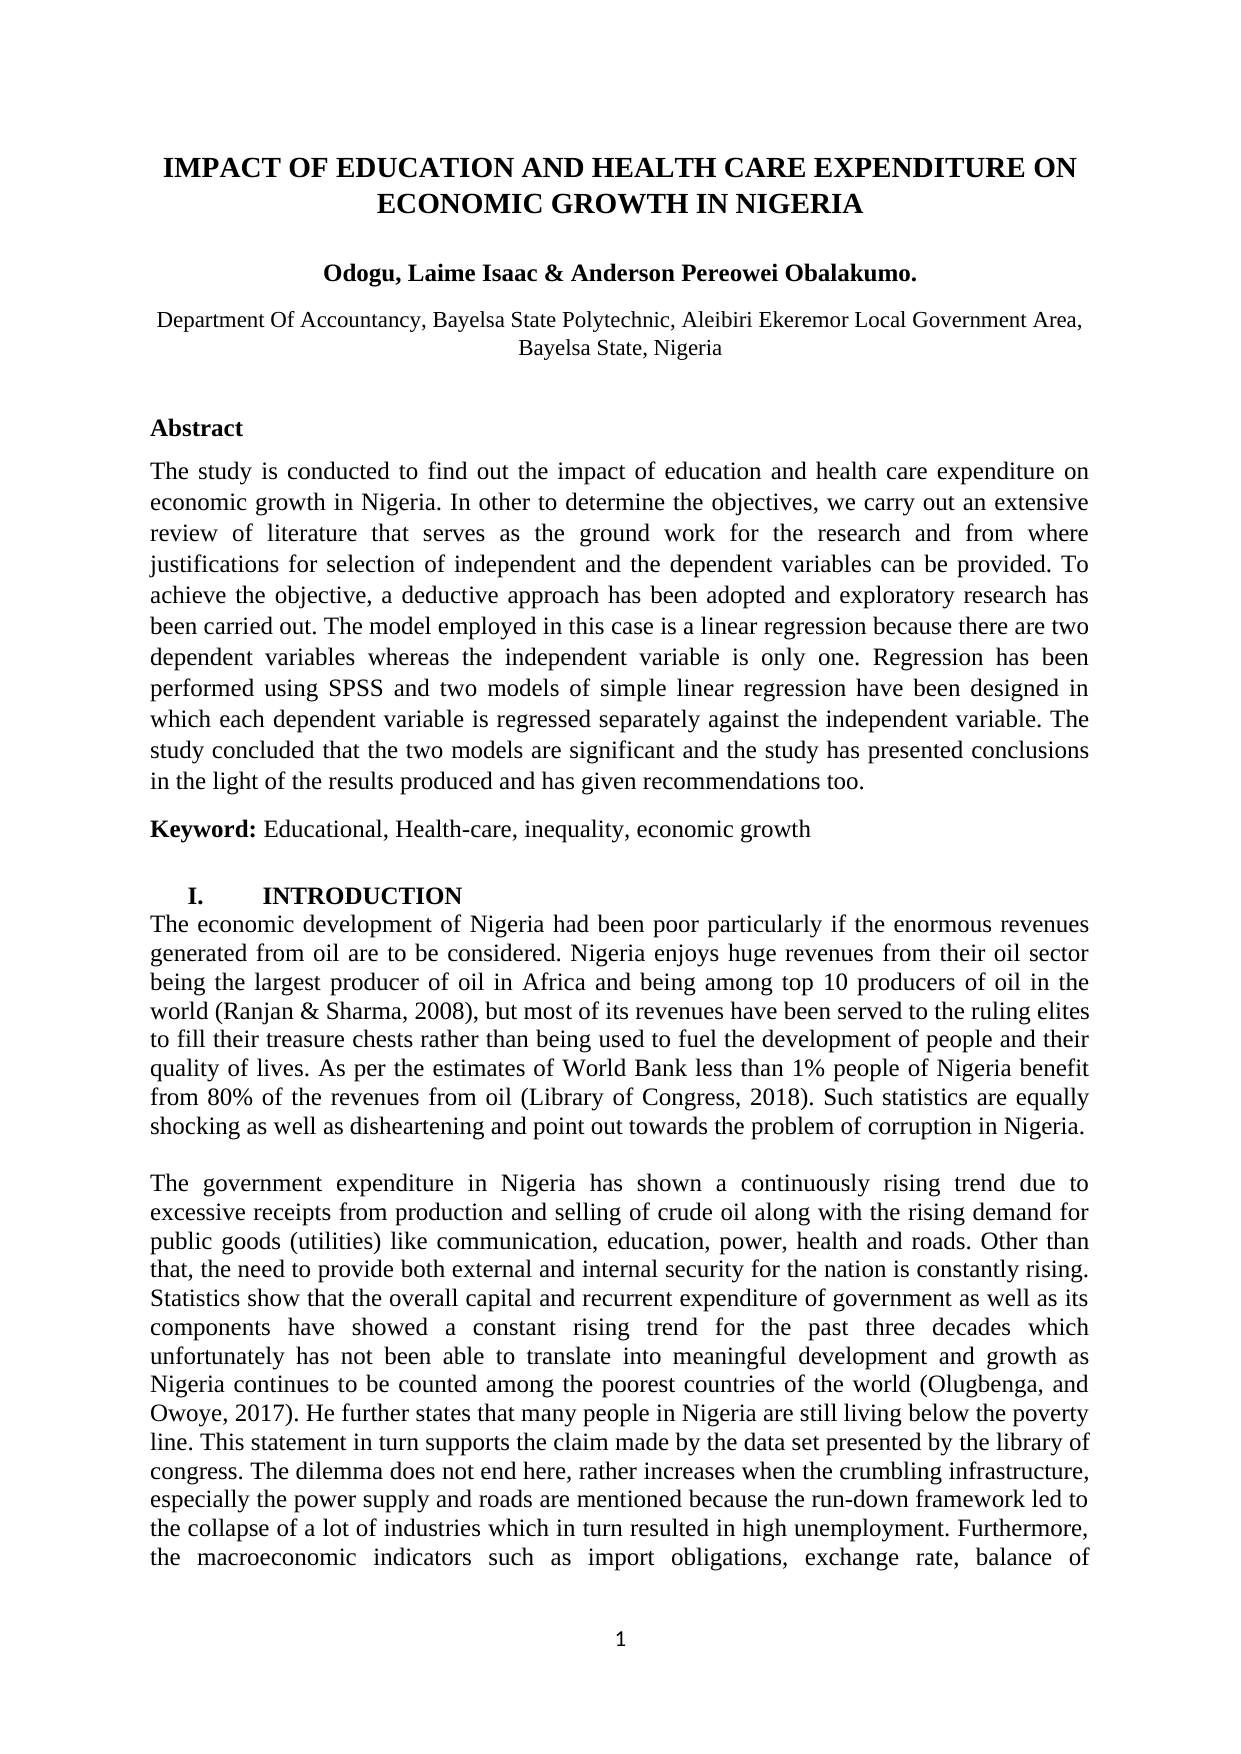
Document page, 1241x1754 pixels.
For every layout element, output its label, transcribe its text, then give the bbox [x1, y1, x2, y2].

list INTRODUCTION [187, 881, 1090, 909]
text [150, 1168, 1090, 1571]
subtitle Abstract [150, 413, 1090, 441]
text Keyword: Educational, Health-care, inequality, economic growth [150, 814, 1090, 843]
text IMPACT OF EDUCATION AND HEALTH CARE EXPENDITURE ON ECONOMIC GROWTH IN NIGERIA [150, 150, 1090, 220]
text Odogu, Laime Isaac & Anderson Pereowei Obalakumo. [150, 258, 1090, 287]
text The study is conducted to find out the impact of education and health care expenditure on economic growth in Nigeria. In other to determine the objectives, we carry out an extensive review of literature that serves as the ground work for the research and from where justifications for selection of independent and the dependent variables can be provided. To achieve the objective, a deductive approach has been adopted and exploratory research has been carried out. The model employed in this case is a linear regression because there are two dependent variables whereas the independent variable is only one. Regression has been performed using SPSS and two models of simple linear regression have been designed in which each dependent variable is regressed separately against the independent variable. The study concluded that the two models are significant and the study has presented conclusions in the light of the results produced and has given recommendations too. [150, 456, 1090, 795]
text The economic development of Nigeria had been poor particularly if the enormous revenues generated from oil are to be considered. Nigeria enjoys huge revenues from their oil sector being the largest producer of oil in Africa and being among top 10 producers of oil in the world (Ranjan & Sharma, 2008), but most of its revenues have been served to the ruling elites to fill their treasure chests rather than being used to fuel the development of people and their quality of lives. As per the estimates of World Bank less than 1% people of Nigeria benefit from 80% of the revenues from oil (Library of Congress, 2018). Such statistics are equally shocking as well as disheartening and point out towards the problem of corruption in Nigeria. [150, 909, 1090, 1139]
text Department Of Accountancy, Bayelsa State Polytechnic, Aleibiri Ekeremor Local Government Area, Bayelsa State, Nigeria [150, 306, 1090, 361]
